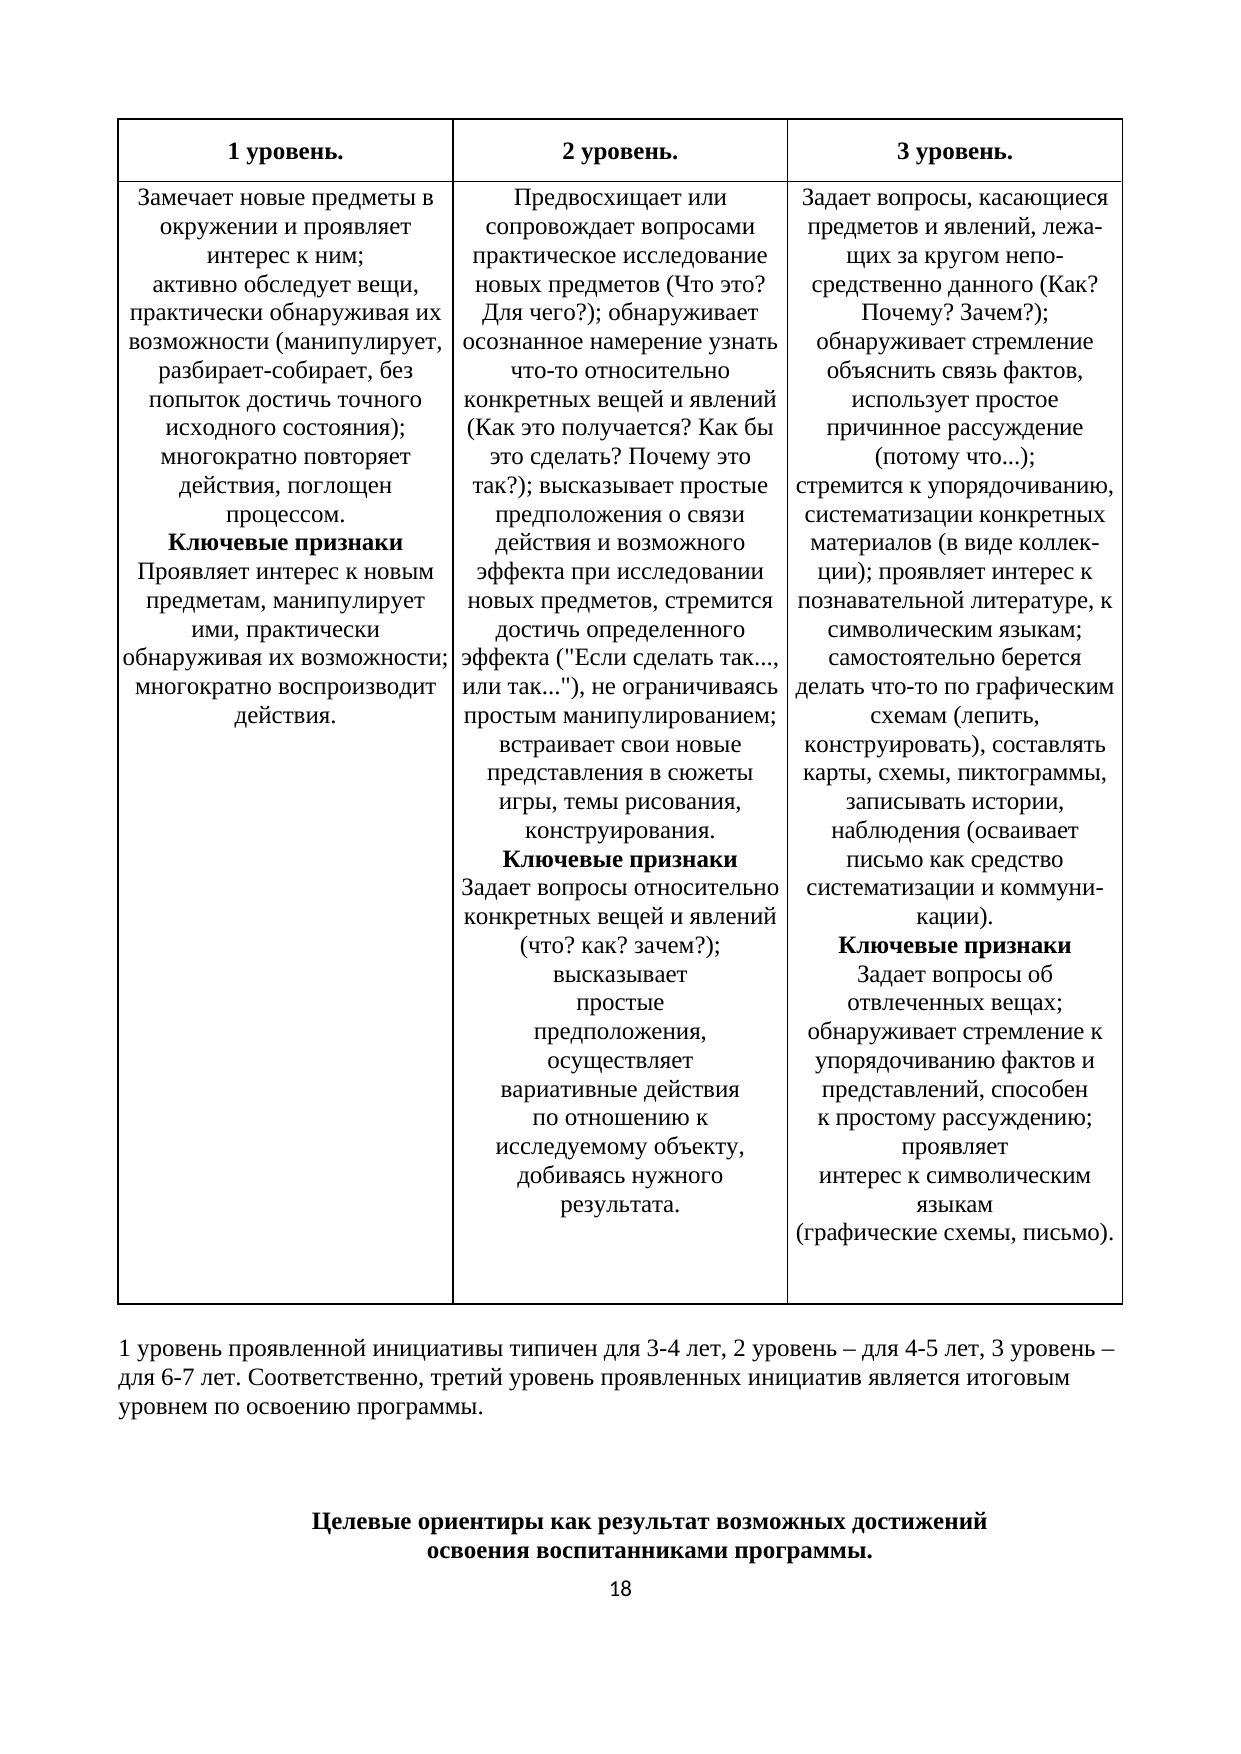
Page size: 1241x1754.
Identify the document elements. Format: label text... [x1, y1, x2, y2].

table_header 1 уровень. [119, 120, 452, 181]
table_cell Замечает новые предметы в окружении и проявляет интерес к ним; активно обследует вещи, практически обнаруживая их возможности (манипулирует, разбирает-собирает, без попыток достичь точного исходного состояния); многократно повторяет действия, поглощен процессом. Ключевые признаки Проявляет интерес к новым предметам, манипулирует ими, практически обнаруживая их возможности; многократно воспроизводит действия. [119, 182, 452, 1303]
table_header 3 уровень. [788, 120, 1122, 181]
text Целевые ориентиры как результат возможных достижений [118, 1506, 1122, 1535]
table_header 2 уровень. [454, 120, 787, 181]
text 1 уровень проявленной инициативы типичен для 3-4 лет, 2 уровень – для 4-5 лет, 3 уровень – для 6-7 лет. Соответственно, третий уровень проявленных инициатив является итоговым уровнем по освоению программы. [118, 1333, 1122, 1420]
table_cell Предвосхищает или сопровождает вопросами практическое исследование новых предметов (Что это? Для чего?); обнаруживает осознанное намерение узнать что-то относительно конкретных вещей и явлений (Как это получается? Как бы это сделать? Почему это так?); высказывает простые предположения о связи действия и возможного эффекта при исследовании новых предметов, стремится достичь определенного эффекта ("Если сделать так..., или так..."), не ограничиваясь простым манипулированием; встраивает свои новые представления в сюжеты игры, темы рисования, конструирования. Ключевые признаки Задает вопросы относительно конкретных вещей и явлений (что? как? зачем?); высказывает простые предположения, осуществляет вариативные действия по отношению к исследуемому объекту, добиваясь нужного результата. [454, 182, 787, 1303]
table_cell Задает вопросы, касающиеся предметов и явлений, лежащих за кругом непосредственно данного (Как? Почему? Зачем?); обнаруживает стремление объяснить связь фактов, использует простое причинное рассуждение (потому что...); стремится к упорядочиванию, систематизации конкретных материалов (в виде коллекции); проявляет интерес к познавательной литературе, к символическим языкам; самостоятельно берется делать что-то по графическим схемам (лепить, конструировать), составлять карты, схемы, пиктограммы, записывать истории, наблюдения (осваивает письмо как средство систематизации и коммуникации). Ключевые признаки Задает вопросы об отвлеченных вещах; обнаруживает стремление к упорядочиванию фактов и представлений, способен к простому рассуждению; проявляет интерес к символическим языкам (графические схемы, письмо). [788, 181, 1122, 1303]
text освоения воспитанниками программы. [118, 1535, 1122, 1563]
